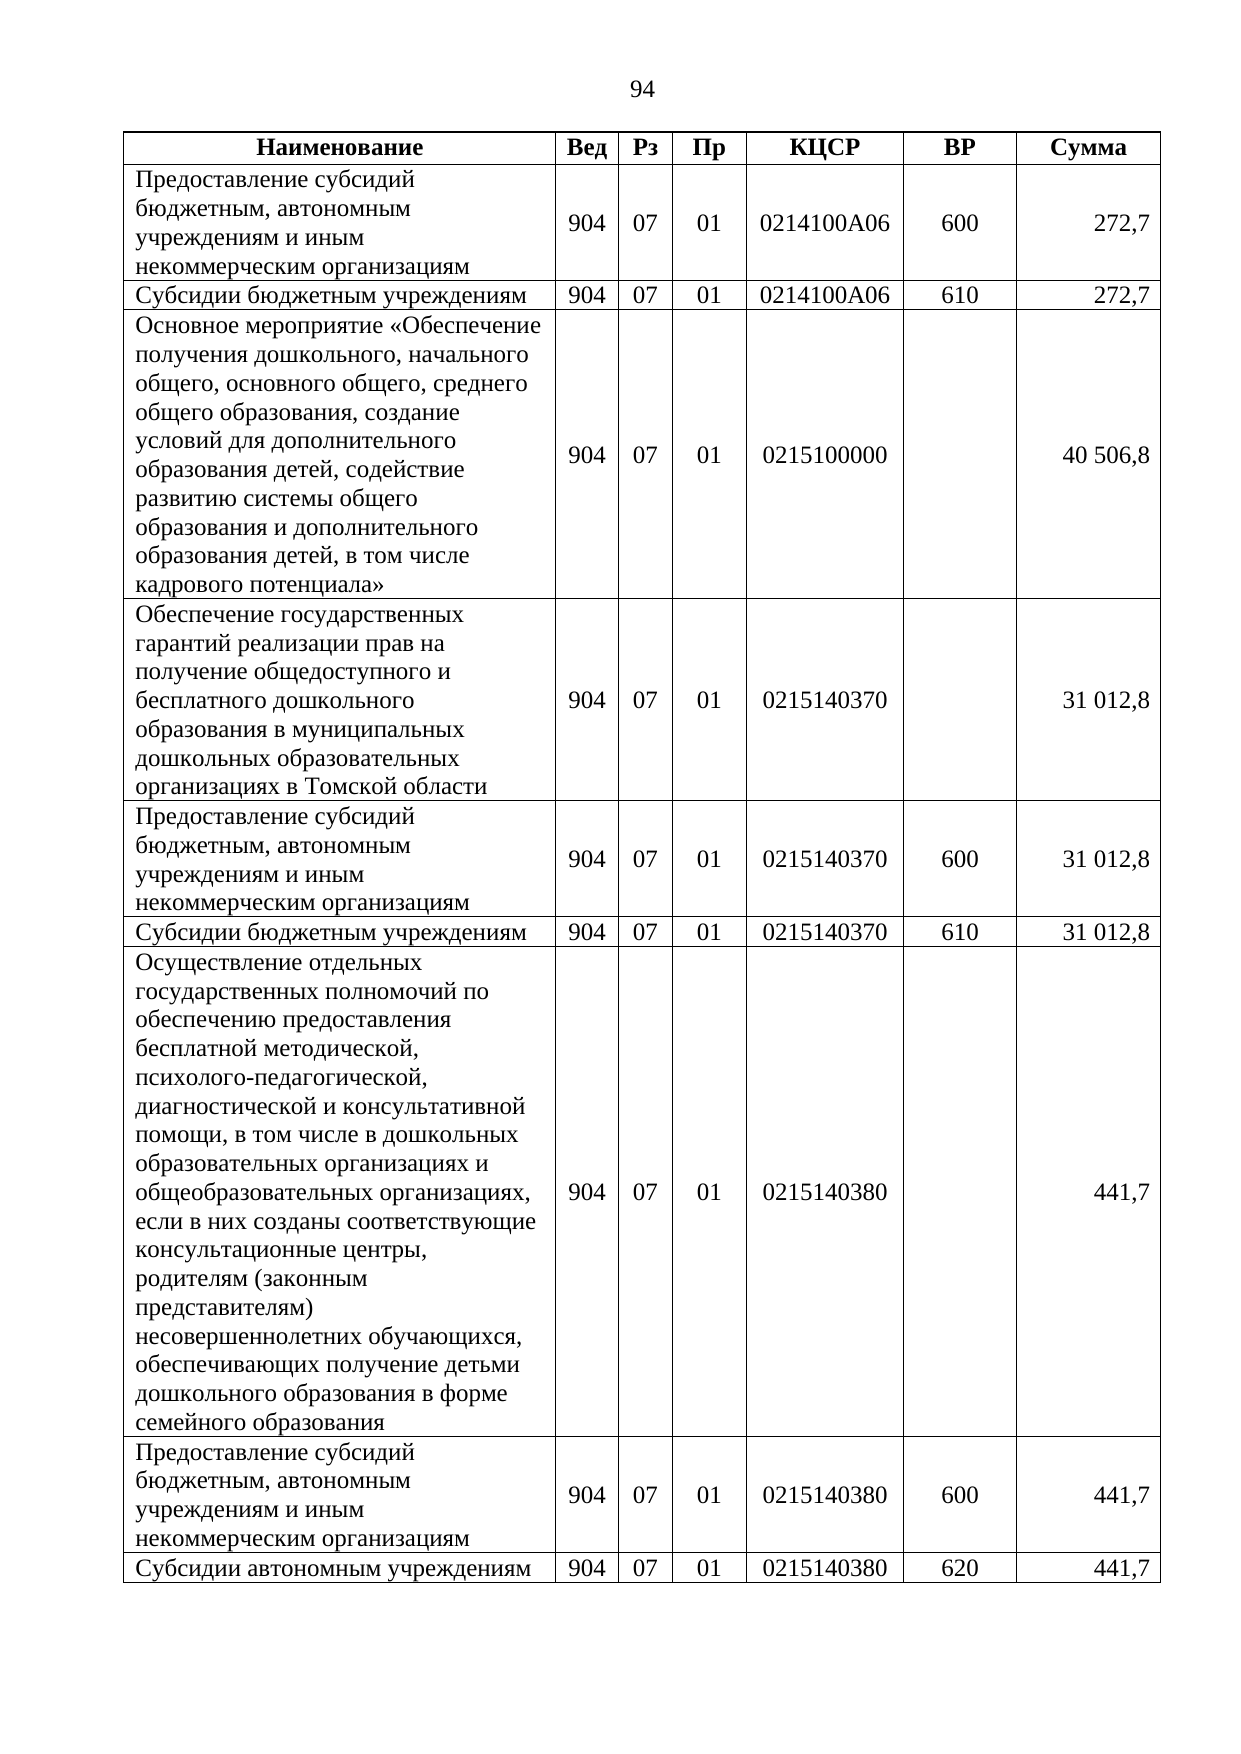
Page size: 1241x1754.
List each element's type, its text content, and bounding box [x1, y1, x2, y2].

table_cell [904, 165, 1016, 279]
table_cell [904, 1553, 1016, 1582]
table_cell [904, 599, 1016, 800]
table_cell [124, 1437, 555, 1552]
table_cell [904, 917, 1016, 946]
table_header КЦСР [747, 133, 903, 163]
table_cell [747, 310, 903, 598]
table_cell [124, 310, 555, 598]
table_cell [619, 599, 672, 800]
table_header Вед [556, 133, 618, 163]
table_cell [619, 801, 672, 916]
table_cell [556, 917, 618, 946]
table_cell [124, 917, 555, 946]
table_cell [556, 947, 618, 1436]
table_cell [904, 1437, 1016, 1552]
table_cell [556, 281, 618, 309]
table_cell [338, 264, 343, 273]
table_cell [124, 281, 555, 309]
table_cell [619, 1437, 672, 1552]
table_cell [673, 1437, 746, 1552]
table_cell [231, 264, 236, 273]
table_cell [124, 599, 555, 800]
table_header Рз [619, 133, 672, 163]
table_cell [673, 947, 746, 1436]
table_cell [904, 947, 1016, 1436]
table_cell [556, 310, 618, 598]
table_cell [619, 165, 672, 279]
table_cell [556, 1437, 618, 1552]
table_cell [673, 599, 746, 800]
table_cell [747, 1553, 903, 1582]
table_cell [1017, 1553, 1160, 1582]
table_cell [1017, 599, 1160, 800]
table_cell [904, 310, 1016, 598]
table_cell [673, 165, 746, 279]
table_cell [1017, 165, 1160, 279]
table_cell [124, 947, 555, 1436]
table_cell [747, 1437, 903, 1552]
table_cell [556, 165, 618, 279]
table_header Наименование [124, 133, 555, 163]
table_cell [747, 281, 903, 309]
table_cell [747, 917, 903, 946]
table_header ВР [904, 133, 1016, 163]
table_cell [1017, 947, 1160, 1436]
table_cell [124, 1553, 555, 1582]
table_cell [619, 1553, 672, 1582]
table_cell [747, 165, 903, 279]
table_header Сумма [1017, 133, 1160, 163]
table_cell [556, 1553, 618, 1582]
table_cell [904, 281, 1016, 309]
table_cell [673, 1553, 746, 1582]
table_header Пр [673, 133, 746, 163]
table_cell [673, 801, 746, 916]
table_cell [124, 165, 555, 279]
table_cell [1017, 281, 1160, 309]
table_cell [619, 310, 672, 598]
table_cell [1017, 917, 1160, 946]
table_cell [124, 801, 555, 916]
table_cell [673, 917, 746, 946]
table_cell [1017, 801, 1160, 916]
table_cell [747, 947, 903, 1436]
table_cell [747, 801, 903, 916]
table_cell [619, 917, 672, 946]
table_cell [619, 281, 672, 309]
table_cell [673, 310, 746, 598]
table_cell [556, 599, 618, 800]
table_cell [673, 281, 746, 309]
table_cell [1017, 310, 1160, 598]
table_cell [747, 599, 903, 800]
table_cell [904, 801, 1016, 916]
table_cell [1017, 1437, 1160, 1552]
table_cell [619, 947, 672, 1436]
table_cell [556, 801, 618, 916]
